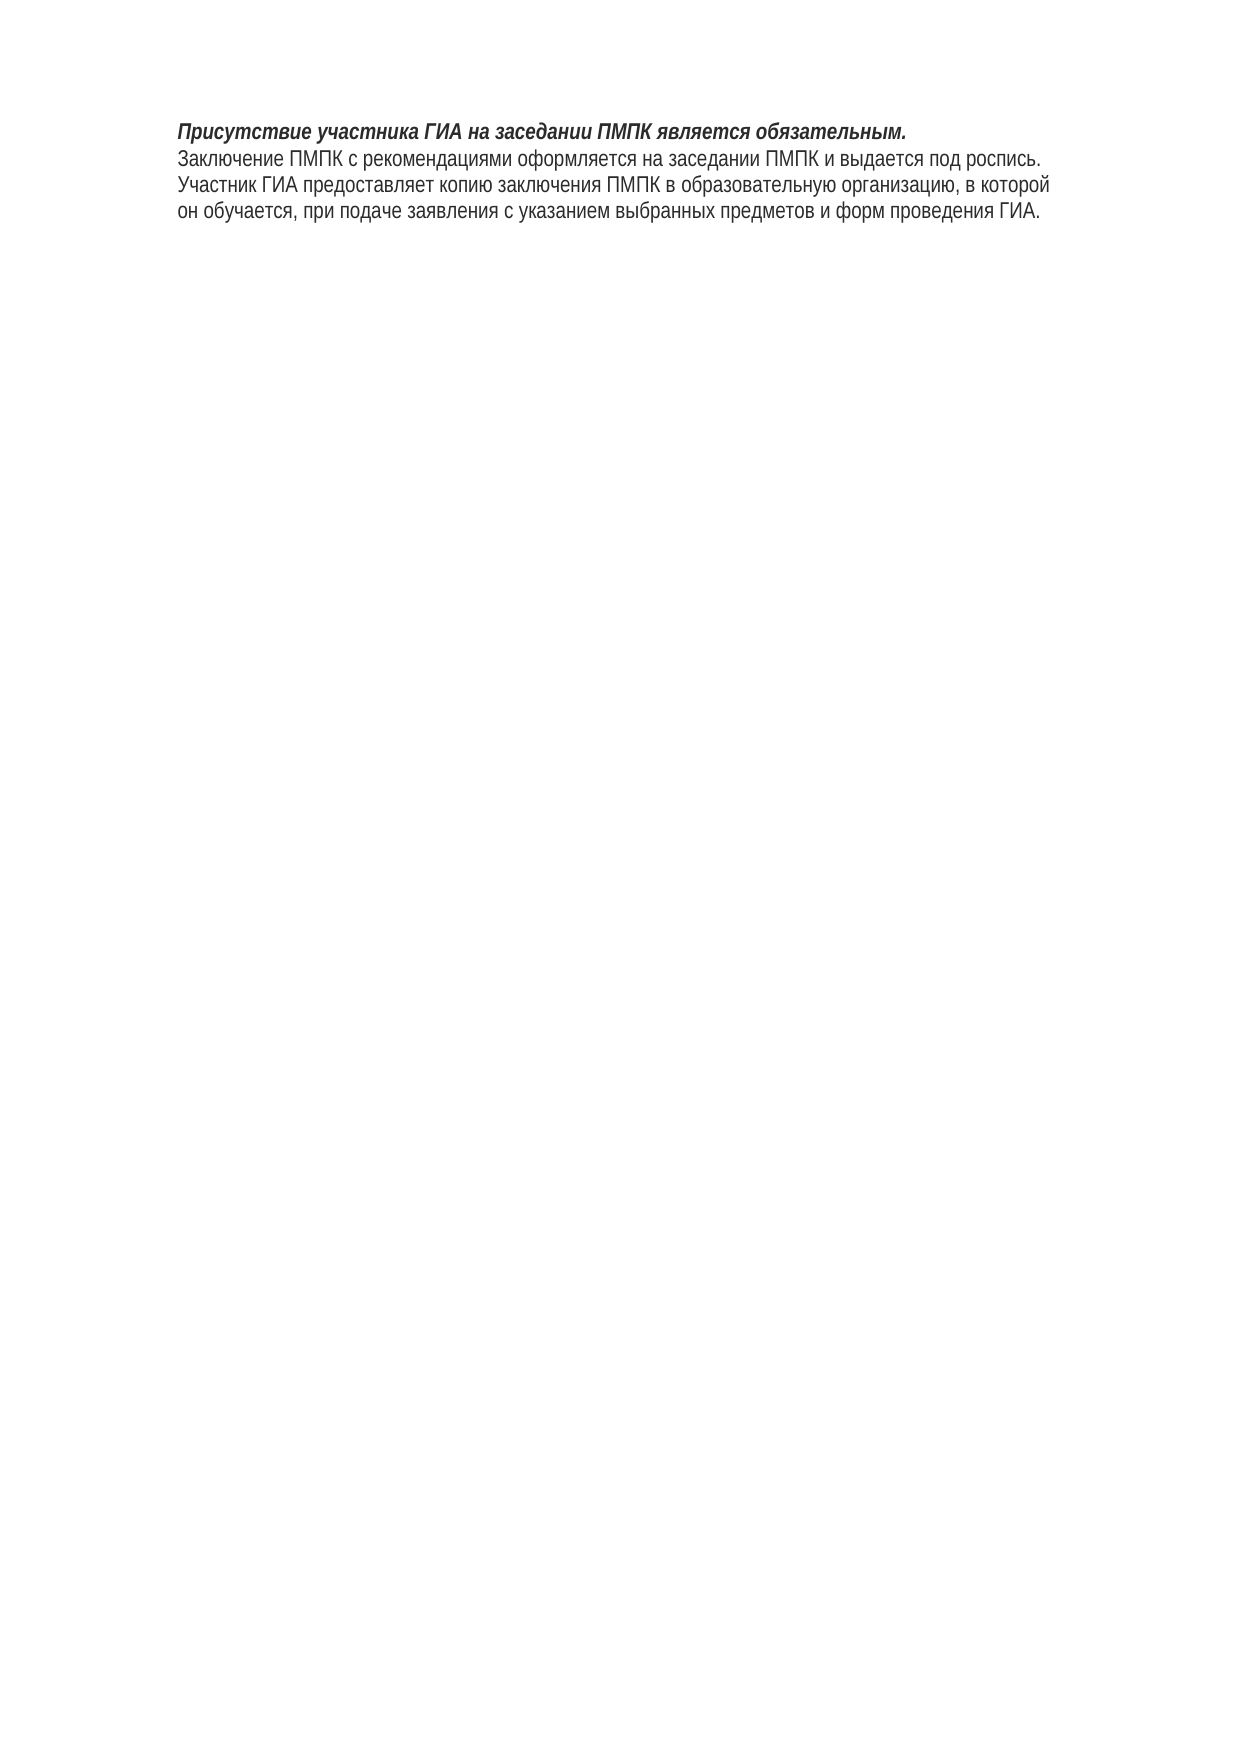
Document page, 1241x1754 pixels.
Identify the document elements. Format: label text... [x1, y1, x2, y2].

text Участник ГИА предоставляет копию заключения ПМПК в образовательную организацию, в которой он обучается, при подаче заявления с указанием выбранных предметов и форм проведения ГИА. [177, 171, 1152, 223]
text Присутствие участника ГИА на заседании ПМПК является обязательным. [177, 118, 1152, 144]
text Заключение ПМПК с рекомендациями оформляется на заседании ПМПК и выдается под роспись. [177, 144, 1152, 171]
